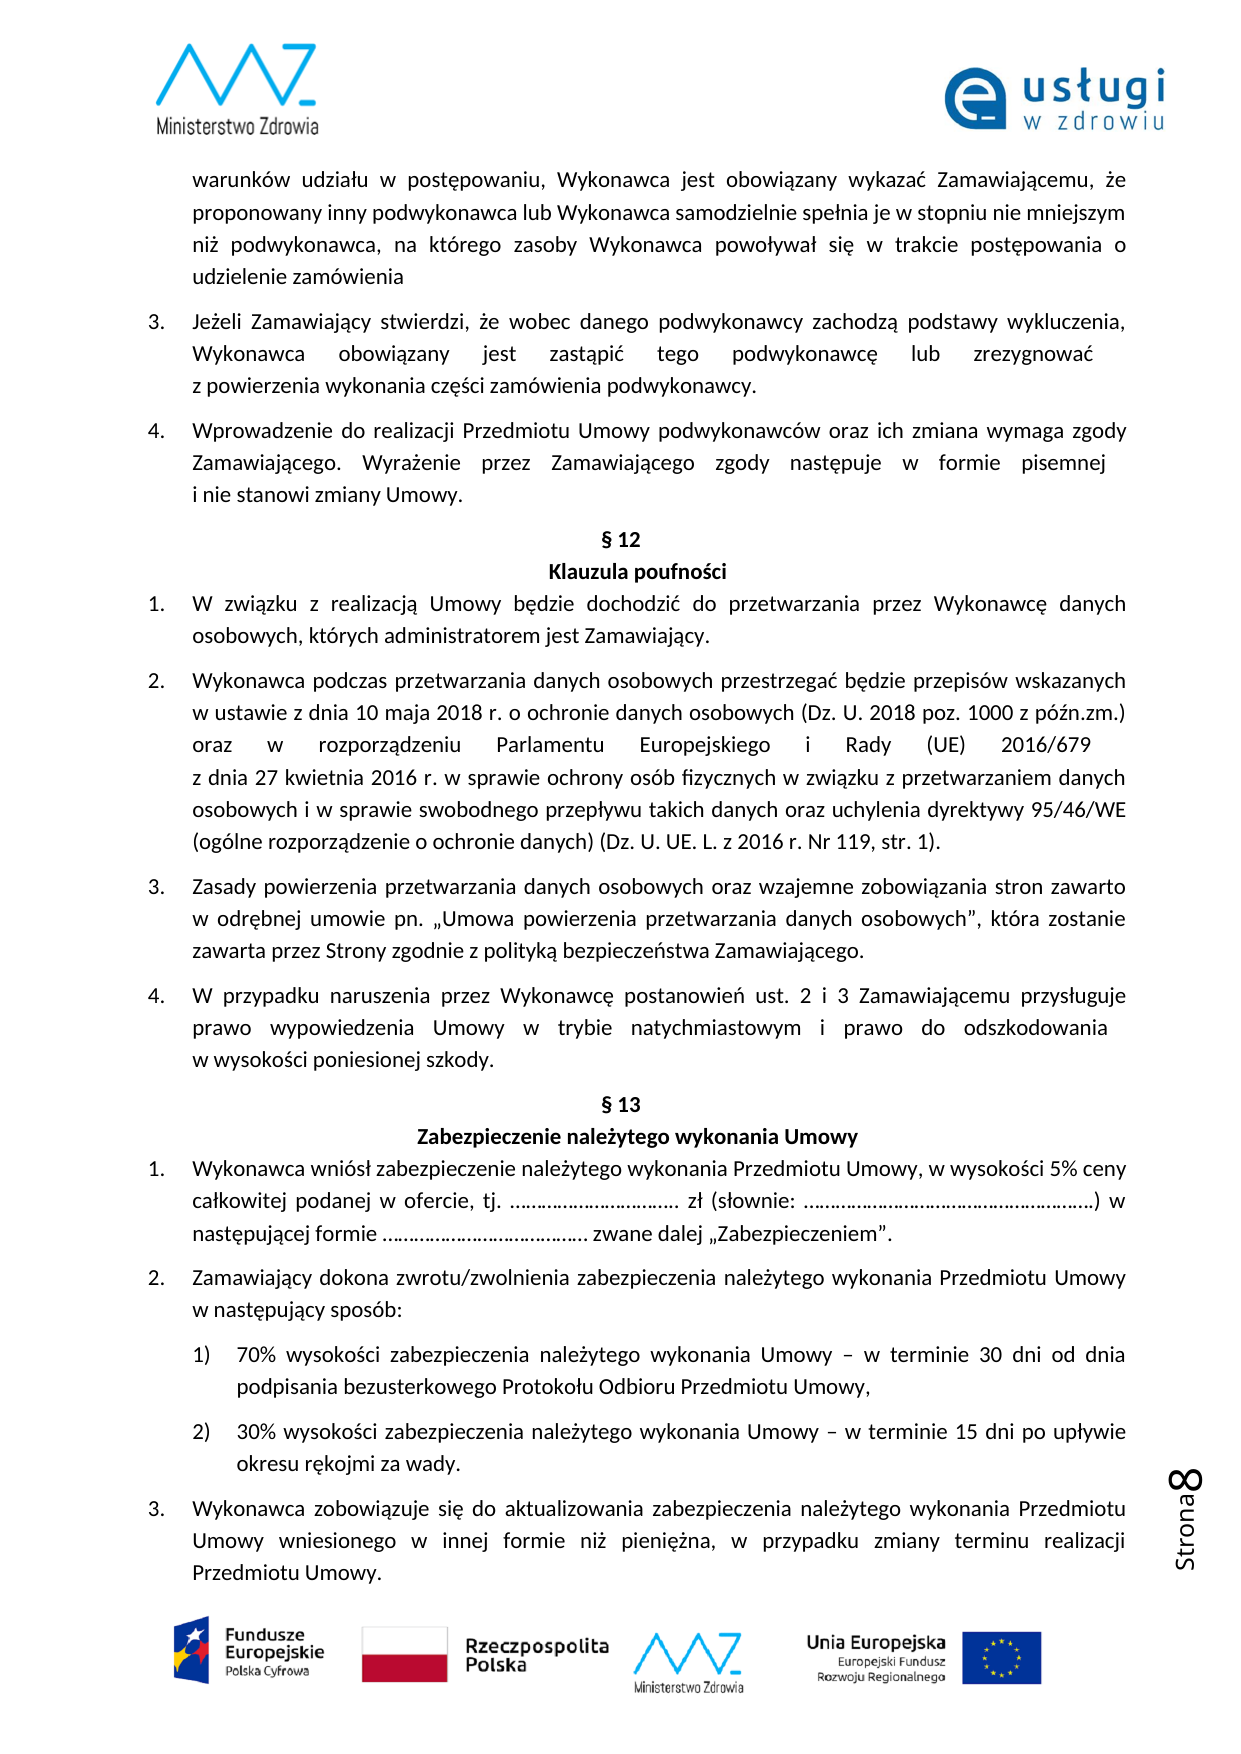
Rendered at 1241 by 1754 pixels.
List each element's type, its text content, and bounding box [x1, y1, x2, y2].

text Klauzula poufności [148, 557, 1128, 585]
list Wprowadzenie do realizacji Przedmiotu Umowy podwykonawców oraz ich zmiana wymaga zgody Zamawiającego. Wyrażenie przez Zamawiającego zgody następuje w formie pisemnej i nie stanowi zmiany Umowy. [148, 416, 1128, 508]
list W związku z realizacją Umowy będzie dochodzić do przetwarzania przez Wykonawcę danych osobowych, których administratorem jest Zamawiający. [148, 589, 1128, 649]
list Wykonawca wniósł zabezpieczenie należytego wykonania Przedmiotu Umowy, w wysokości 5% ceny całkowitej podanej w ofercie, tj. ………………………….. zł (słownie: ……………………………………………….) w następującej formie ………………………………… zwane dalej „Zabezpieczeniem”. [148, 1154, 1128, 1247]
picture [147, 29, 395, 147]
list Zasady powierzenia przetwarzania danych osobowych oraz wzajemne zobowiązania stron zawarto w odrębnej umowie pn. „Umowa powierzenia przetwarzania danych osobowych”, która zostanie zawarta przez Strony zgodnie z polityką bezpieczeństwa Zamawiającego. [148, 872, 1128, 964]
list W przypadku naruszenia przez Wykonawcę postanowień ust. 2 i 3 Zamawiającemu przysługuje prawo wypowiedzenia Umowy w trybie natychmiastowym i prawo do odszkodowania w wysokości poniesionej szkody. [148, 981, 1128, 1073]
text Zabezpieczenie należytego wykonania Umowy [148, 1122, 1128, 1150]
list Zamawiający dokona zwrotu/zwolnienia zabezpieczenia należytego wykonania Przedmiotu Umowy w następujący sposób: [148, 1263, 1128, 1323]
list Wykonawca podczas przetwarzania danych osobowych przestrzegać będzie przepisów wskazanych w ustawie z dnia 10 maja 2018 r. o ochronie danych osobowych (Dz. U. 2018 poz. 1000 z późn.zm.) oraz w rozporządzeniu Parlamentu Europejskiego i Rady (UE) 2016/679 z dnia 27 kwietnia 2016 r. w sprawie ochrony osób fizycznych w związku z przetwarzaniem danych osobowych i w sprawie swobodnego przepływu takich danych oraz uchylenia dyrektywy 95/46/WE (ogólne rozporządzenie o ochronie danych) (Dz. U. UE. L. z 2016 r. Nr 119, str. 1). [148, 666, 1128, 855]
list 30% wysokości zabezpieczenia należytego wykonania Umowy – w terminie 15 dni po upływie okresu rękojmi za wady. [192, 1417, 1128, 1477]
picture [930, 54, 1178, 139]
list Jeżeli Zamawiający stwierdzi, że wobec danego podwykonawcy zachodzą podstawy wykluczenia, Wykonawca obowiązany jest zastąpić tego podwykonawcę lub zrezygnować z powierzenia wykonania części zamówienia podwykonawcy. [148, 307, 1128, 399]
list 70% wysokości zabezpieczenia należytego wykonania Umowy – w terminie 30 dni od dnia podpisania bezusterkowego Protokołu Odbioru Przedmiotu Umowy, [192, 1340, 1128, 1400]
list Wykonawca zobowiązuje się do aktualizowania zabezpieczenia należytego wykonania Przedmiotu Umowy wniesionego w innej formie niż pieniężna, w przypadku zmiany terminu realizacji Przedmiotu Umowy. [148, 1494, 1128, 1586]
picture [147, 1598, 1093, 1731]
